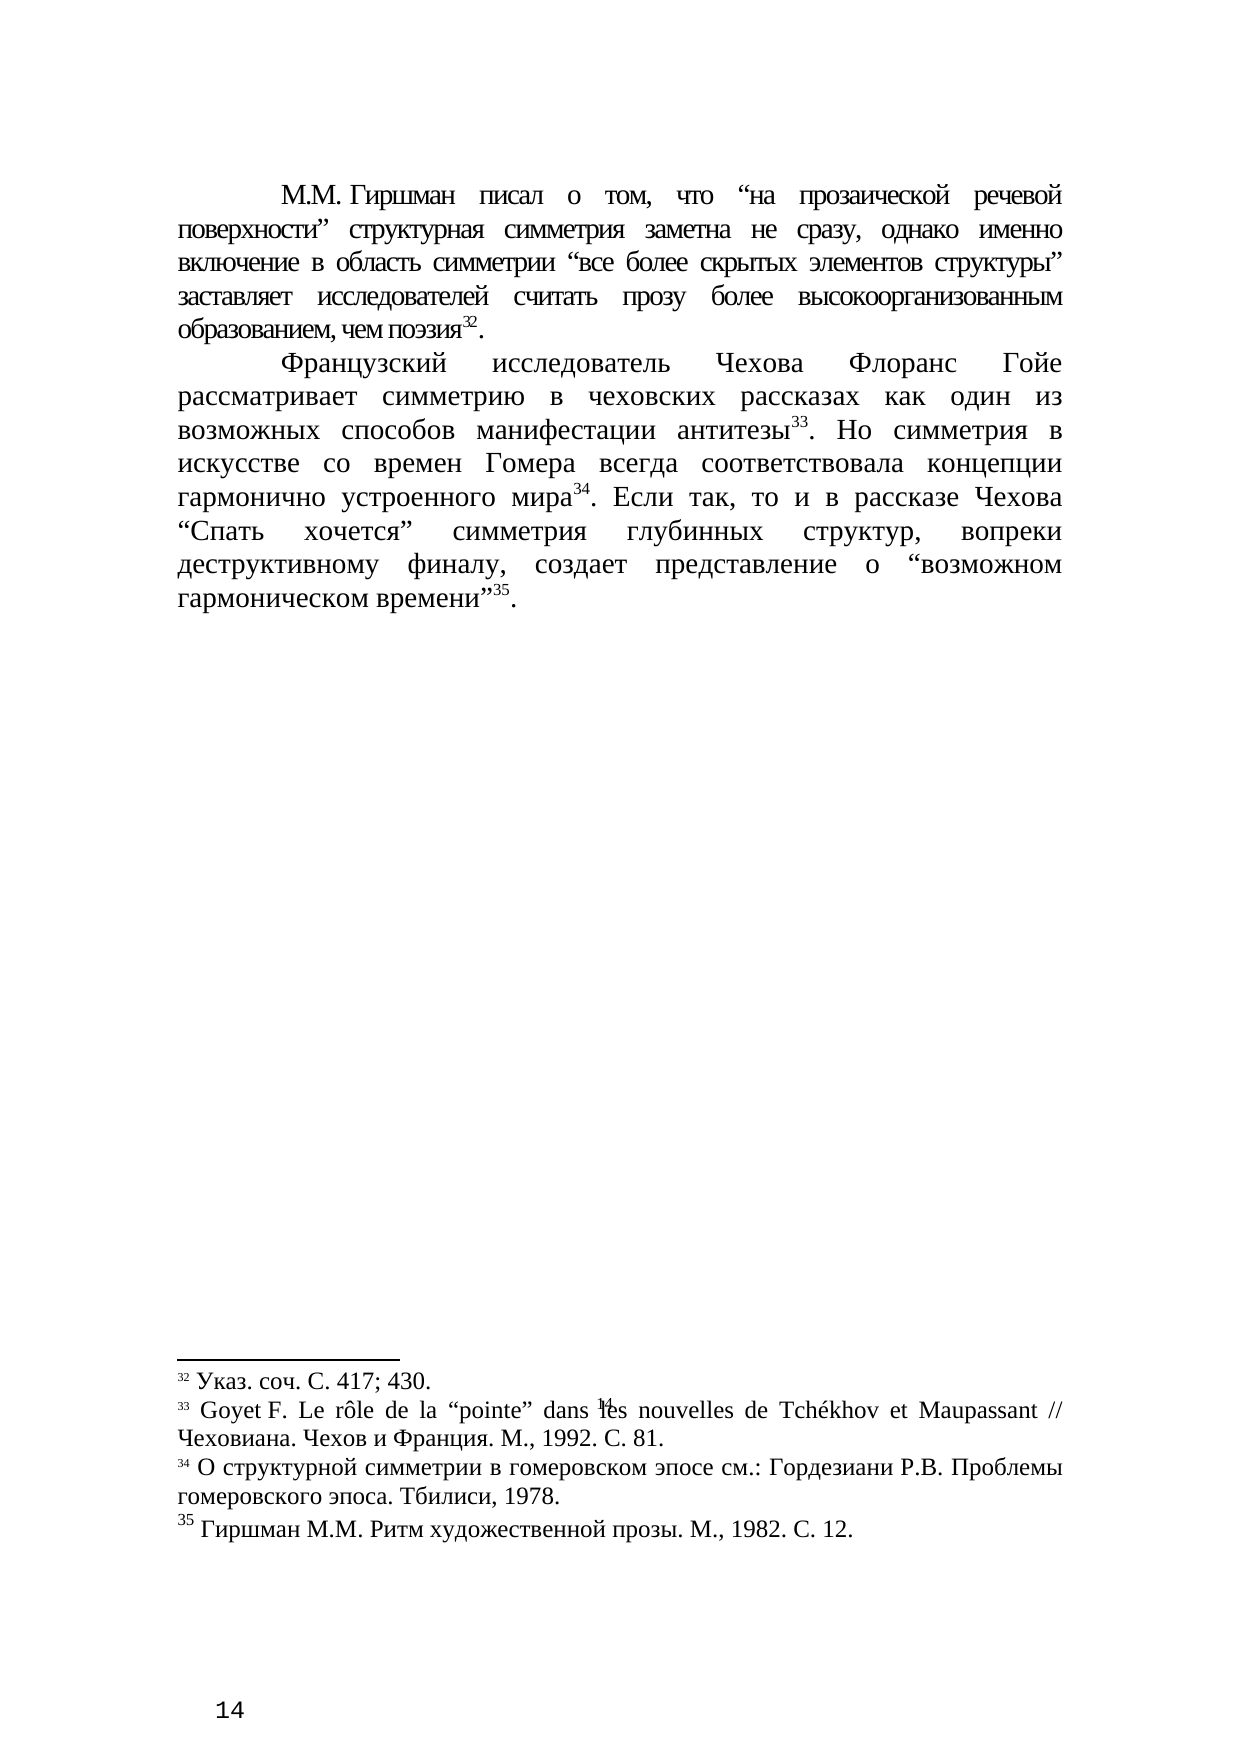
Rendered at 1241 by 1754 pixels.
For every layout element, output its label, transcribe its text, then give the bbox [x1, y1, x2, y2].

text Французский исследователь Чехова Флоранс Гойе рассматривает симметрию в чеховских рассказах как один из возможных способов манифестации антитезы. Но симметрия в искусстве со времен Гомера всегда соответствовала концепции гармонично устроенного мира. Если так, то и в рассказе Чехова “Спать хочется” симметрия глубинных структур, вопреки деструктивному финалу, создает представление о “возможном гармоническом времени”. [177, 345, 1063, 613]
text М.М. Гиршман писал о том, что “на прозаической речевой поверхности” структурная симметрия заметна не сразу, однако именно включение в область симметрии “все более скрытых элементов структуры” заставляет исследователей считать прозу более высокоорганизованным образованием, чем поэзия. [177, 177, 1063, 345]
